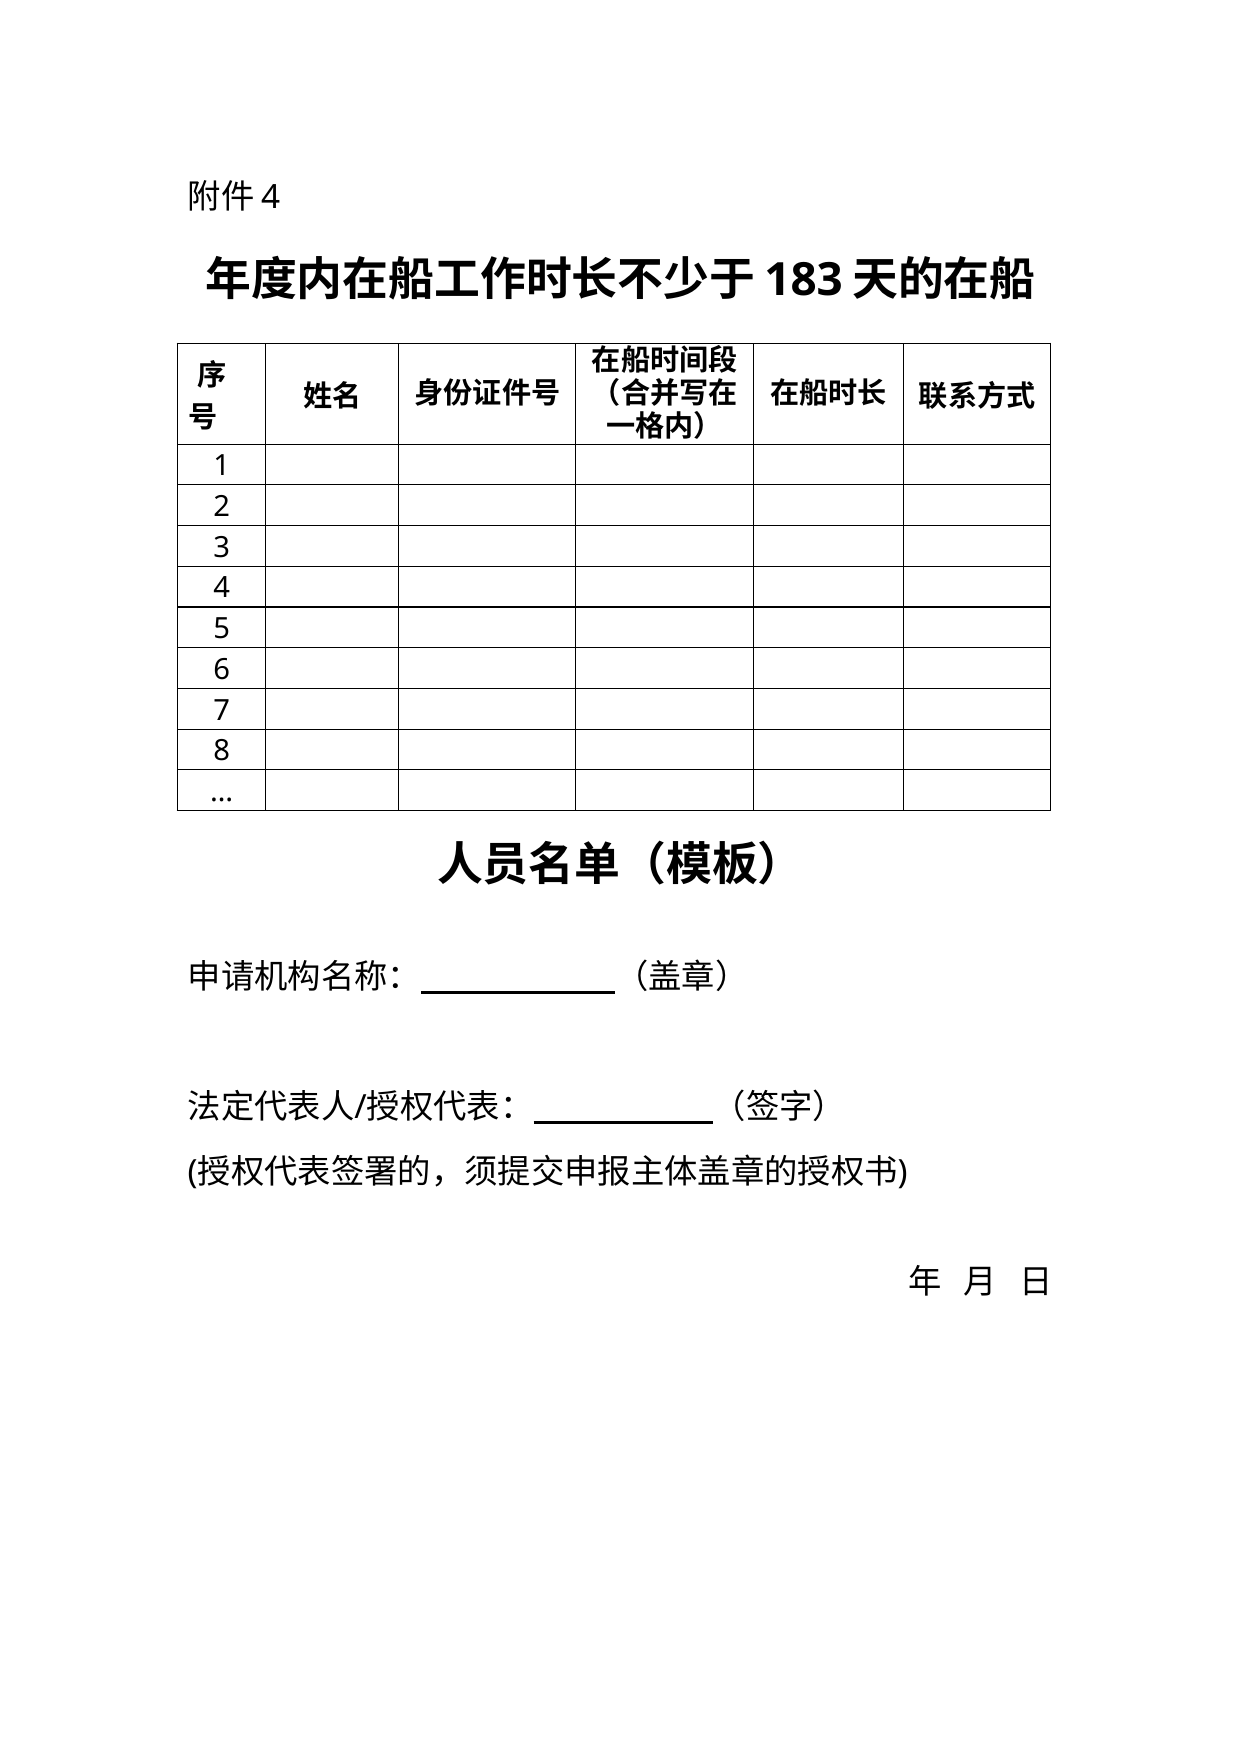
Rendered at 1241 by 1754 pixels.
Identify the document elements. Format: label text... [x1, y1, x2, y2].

table_cell [754, 445, 903, 484]
table_cell [266, 770, 398, 810]
table_cell [399, 689, 575, 729]
text 法定代表人/授权代表： （签字） [187, 1072, 1053, 1137]
table_cell [904, 485, 1050, 525]
text 年度内在船工作时长不少于183天的在船人员名单（模板） [187, 227, 1053, 909]
table_cell [904, 648, 1050, 688]
table_header 姓名 [266, 344, 398, 443]
table_cell [904, 689, 1050, 729]
table_cell [266, 648, 398, 688]
table_cell [904, 770, 1050, 810]
table_cell [754, 608, 903, 647]
table_cell [904, 730, 1050, 769]
table_cell [399, 608, 575, 647]
table_cell [399, 445, 575, 484]
table_cell [399, 526, 575, 566]
table_cell [576, 648, 753, 688]
table_cell [754, 485, 903, 525]
table_cell [266, 730, 398, 769]
table_cell [904, 445, 1050, 484]
table_cell [904, 567, 1050, 606]
table_cell 2 [178, 485, 265, 525]
table_cell [904, 608, 1050, 647]
table_header 身份证件号 [399, 344, 575, 443]
table_header 在船时间段（合并写在一格内） [576, 344, 753, 443]
table_cell [754, 689, 903, 729]
text 年 月 日 [187, 1247, 1053, 1312]
table_cell [754, 567, 903, 606]
table_cell [399, 567, 575, 606]
table_header 序号 [178, 344, 265, 443]
table_cell [266, 526, 398, 566]
table_header 在船时长 [754, 344, 903, 443]
table_cell [399, 485, 575, 525]
table_cell 1 [178, 445, 265, 484]
table_cell [576, 608, 753, 647]
table_header 联系方式 [904, 344, 1050, 443]
table_cell [576, 485, 753, 525]
table_cell [576, 730, 753, 769]
table_cell [266, 567, 398, 606]
table_cell [754, 770, 903, 810]
table_cell [754, 648, 903, 688]
table_cell 6 [178, 648, 265, 688]
table_cell [754, 730, 903, 769]
table_cell [399, 770, 575, 810]
table_cell [399, 730, 575, 769]
text (授权代表签署的，须提交申报主体盖章的授权书) [187, 1137, 1053, 1202]
table_cell [576, 689, 753, 729]
table_cell [399, 648, 575, 688]
text 附件4 [187, 162, 1053, 227]
table_cell [576, 567, 753, 606]
table_cell [266, 485, 398, 525]
table_cell [904, 526, 1050, 566]
table_cell [576, 445, 753, 484]
table_cell 7 [178, 689, 265, 729]
table_cell [576, 770, 753, 810]
table_cell [754, 526, 903, 566]
table_cell [266, 445, 398, 484]
table_cell 5 [178, 608, 265, 647]
table_cell 4 [178, 567, 265, 606]
table_cell [576, 526, 753, 566]
table_cell [266, 608, 398, 647]
table_cell [266, 689, 398, 729]
table_cell 3 [178, 526, 265, 566]
table_cell … [178, 770, 265, 810]
text 申请机构名称： （盖章） [187, 942, 1053, 1007]
table_cell 8 [178, 730, 265, 769]
